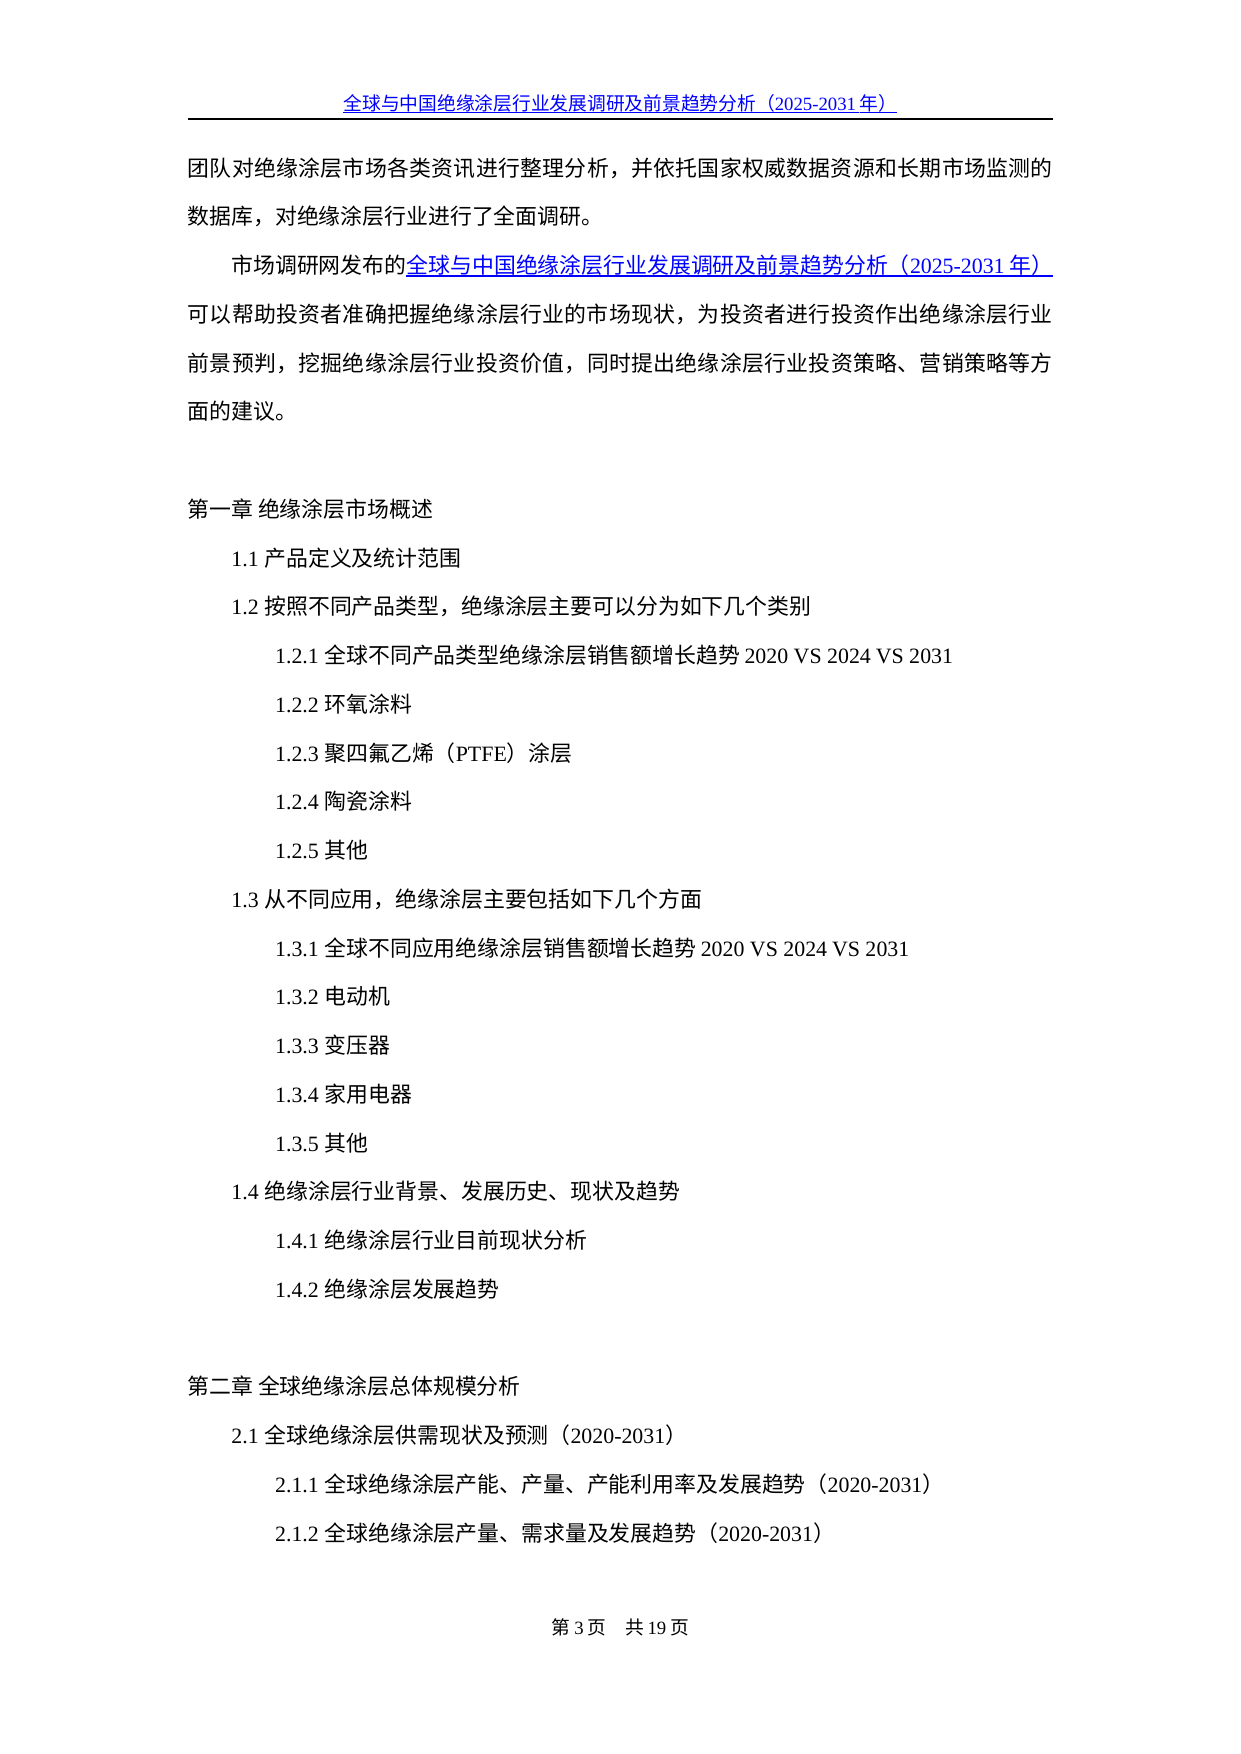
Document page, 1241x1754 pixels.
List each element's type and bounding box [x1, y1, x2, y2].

text [187, 150, 1053, 1548]
